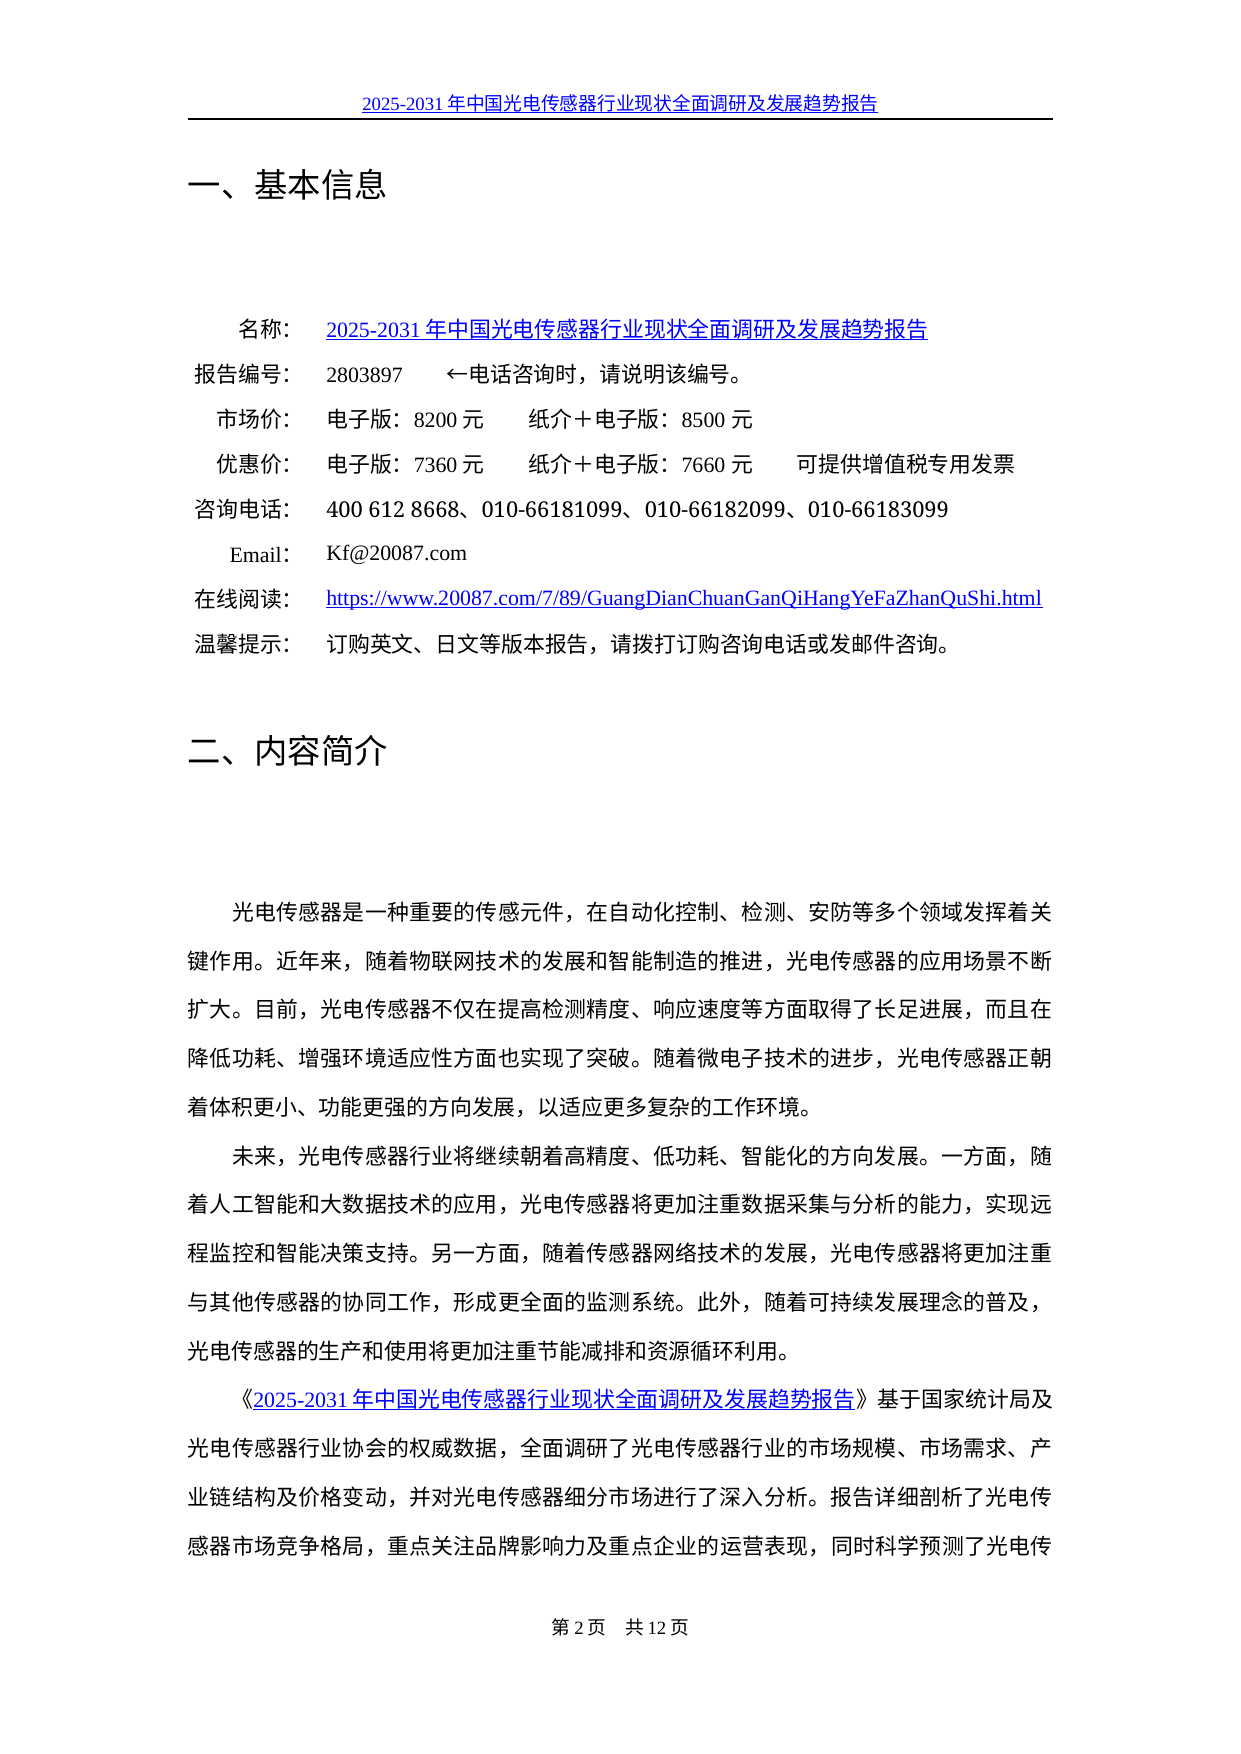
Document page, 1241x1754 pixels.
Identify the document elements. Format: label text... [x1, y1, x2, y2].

table_cell Kf@20087.com [315, 537, 1073, 582]
table_header 名称： [167, 312, 315, 357]
table_cell 订购英文、日文等版本报告，请拨打订购咨询电话或发邮件咨询。 [315, 627, 1073, 672]
table_cell 市场价： [167, 402, 315, 447]
table_cell 2803897 ←电话咨询时，请说明该编号。 [315, 357, 1073, 402]
table_cell 优惠价： [167, 447, 315, 492]
table_cell 400 612 8668、010-66181099、010-66182099、010-66183099 [315, 492, 1073, 537]
table_cell 在线阅读： [167, 582, 315, 627]
table_cell 报告编号： [167, 357, 315, 402]
table_cell [315, 582, 1073, 627]
table_cell 咨询电话： [167, 492, 315, 537]
table_header 2025-2031年中国光电传感器行业现状全面调研及发展趋势报告 [315, 312, 1073, 357]
table_cell Email： [167, 537, 315, 582]
title 一、基本信息 [187, 150, 1053, 215]
title 二、内容简介 [187, 717, 1053, 782]
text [187, 894, 1053, 1561]
table_cell 电子版：8200 元 纸介＋电子版：8500 元 [315, 402, 1073, 447]
table_cell 电子版：7360 元 纸介＋电子版：7660 元 可提供增值税专用发票 [315, 447, 1073, 492]
table_cell 温馨提示： [167, 627, 315, 672]
